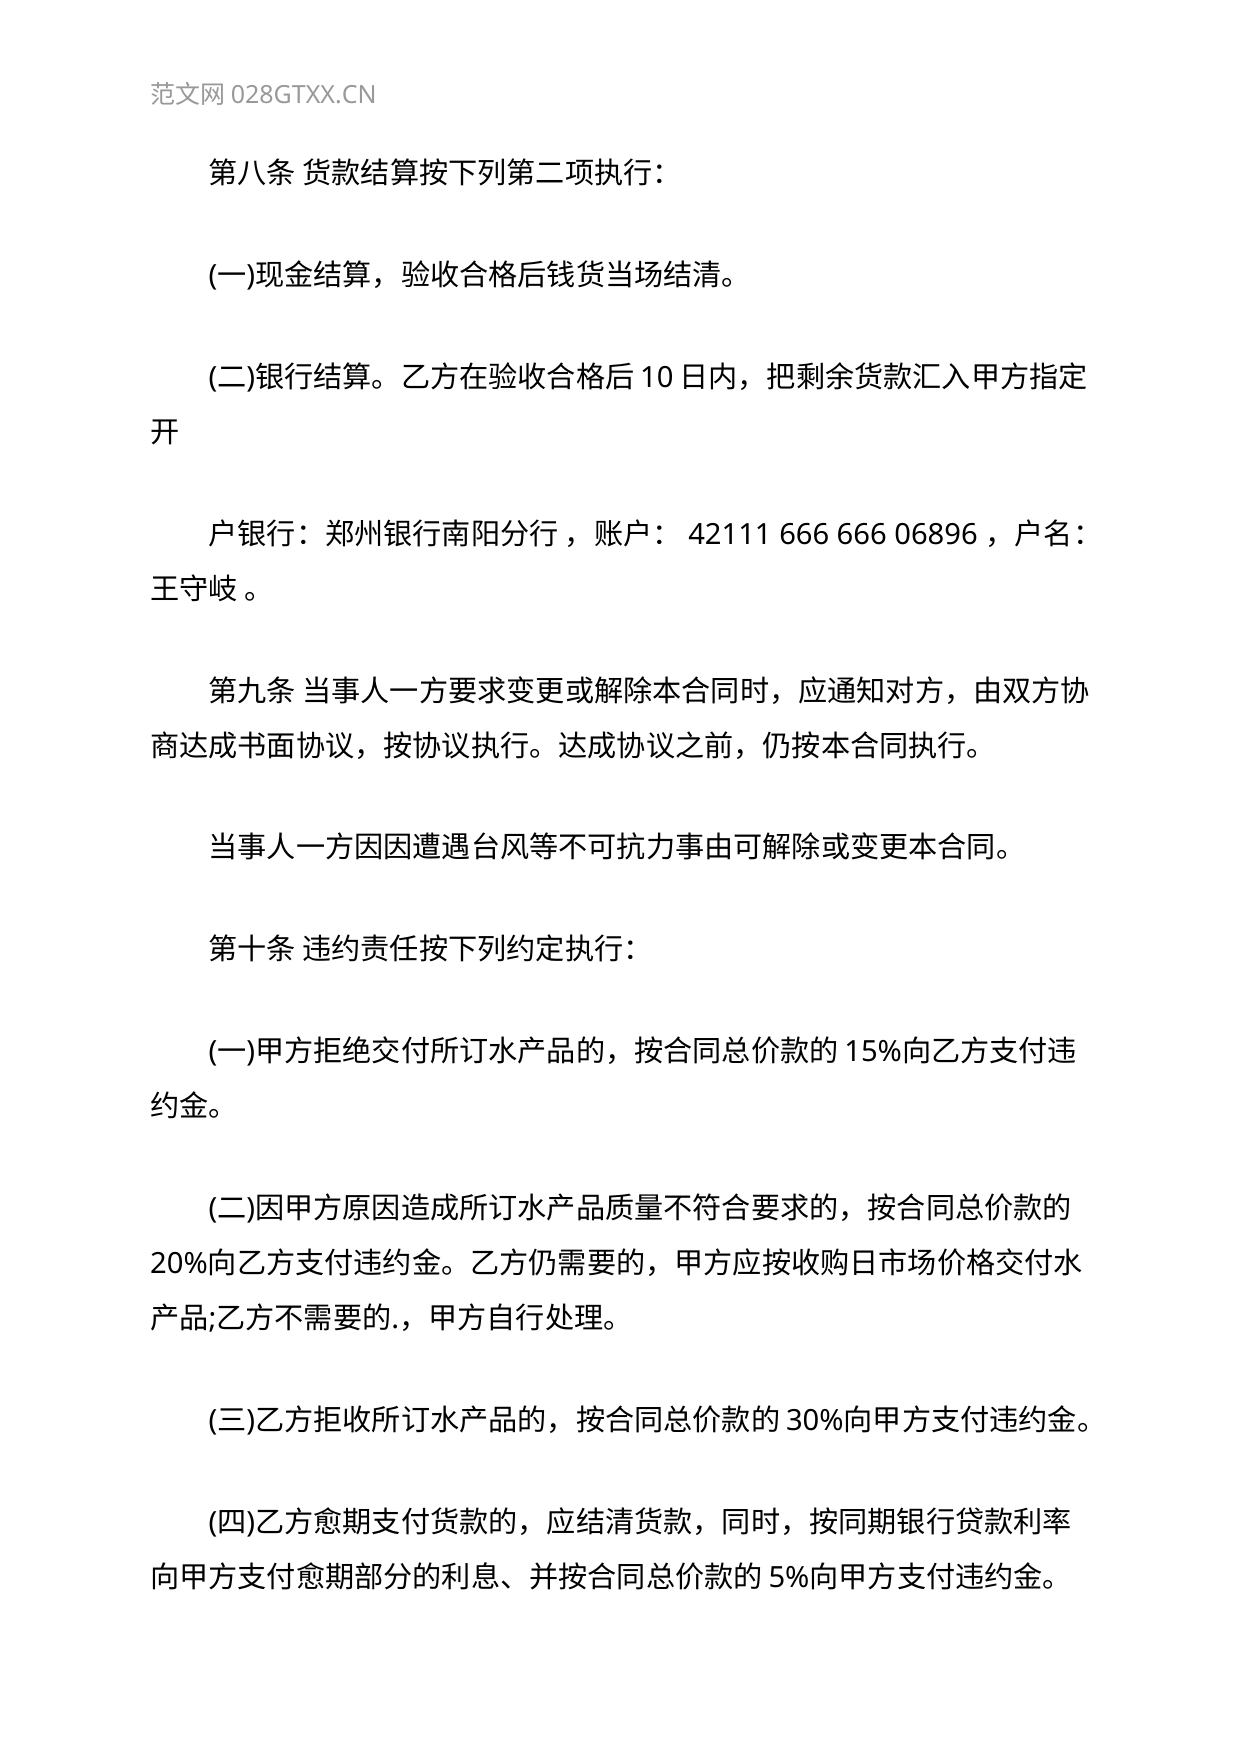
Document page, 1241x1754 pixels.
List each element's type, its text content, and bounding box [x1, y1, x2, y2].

text (一)甲方拒绝交付所订水产品的，按合同总价款的15%向乙方支付违约金。 [150, 1027, 1090, 1125]
text (四)乙方愈期支付货款的，应结清货款，同时，按同期银行贷款利率向甲方支付愈期部分的利息、并按合同总价款的5%向甲方支付违约金。 [150, 1498, 1090, 1596]
text (一)现金结算，验收合格后钱货当场结清。 [150, 252, 1090, 294]
text 第十条 违约责任按下列约定执行： [150, 926, 1090, 968]
text 第九条 当事人一方要求变更或解除本合同时，应通知对方，由双方协商达成书面协议，按协议执行。达成协议之前，仍按本合同执行。 [150, 667, 1090, 764]
text 当事人一方因因遭遇台风等不可抗力事由可解除或变更本合同。 [150, 824, 1090, 866]
text (三)乙方拒收所订水产品的，按合同总价款的30%向甲方支付违约金。 [150, 1396, 1090, 1439]
text (二)因甲方原因造成所订水产品质量不符合要求的，按合同总价款的20%向乙方支付违约金。乙方仍需要的，甲方应按收购日市场价格交付水产品;乙方不需要的.，甲方自行处理。 [150, 1184, 1090, 1337]
text (二)银行结算。乙方在验收合格后10日内，把剩余货款汇入甲方指定开 [150, 354, 1090, 451]
text 第八条 货款结算按下列第二项执行： [150, 150, 1090, 192]
text 户银行：郑州银行南阳分行 ，账户： 42111 666 666 06896 ，户名：王守岐 。 [150, 511, 1090, 608]
